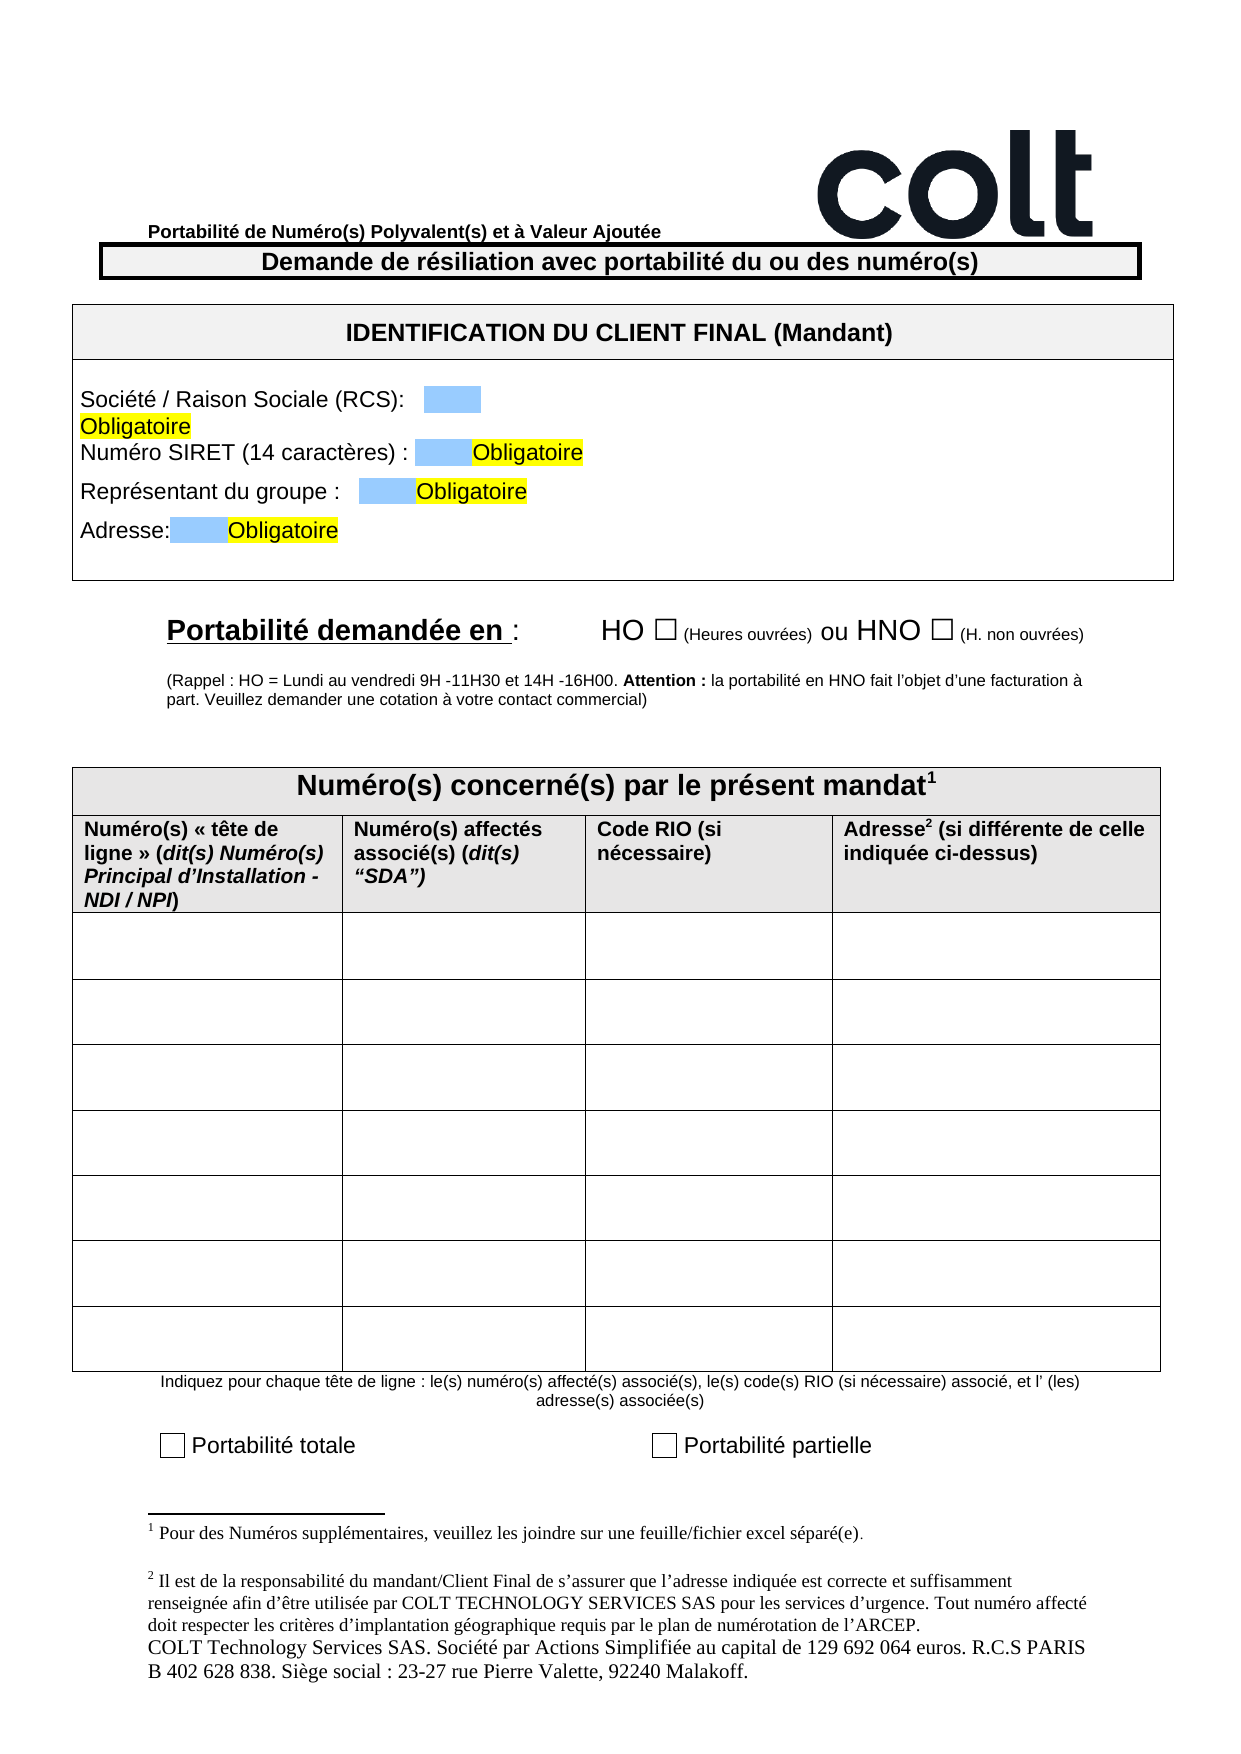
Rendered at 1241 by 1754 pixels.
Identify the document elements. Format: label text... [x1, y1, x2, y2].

table_cell [586, 980, 832, 1044]
table_cell [586, 1307, 832, 1371]
table_cell Société / Raison Sociale (RCS): Obligatoire Numéro SIRET (14 caractères) : Obligatoire Représentant du groupe : Obligatoire Adresse: Obligatoire [73, 360, 1173, 580]
table_cell [833, 1176, 1160, 1240]
table_cell [73, 1045, 342, 1110]
table_cell [833, 1307, 1160, 1371]
table_cell [586, 1111, 832, 1175]
table_cell [343, 1241, 585, 1306]
table_cell [586, 1241, 832, 1306]
table_cell [73, 980, 342, 1044]
text (Rappel : HO = Lundi au vendredi 9H -11H30 et 14H -16H00. Attention : la portabilité en HNO fait l’objet d’une facturation à part. Veuillez demander une cotation à votre contact commercial) [166, 671, 1093, 709]
table_cell [73, 1176, 342, 1240]
table_cell Code RIO (si nécessaire) [586, 816, 832, 912]
table_cell Numéro(s) « tête de ligne » (dit(s) Numéro(s) Principal d’Installation - NDI / NPI) [73, 816, 342, 912]
table_header Numéro(s) concerné(s) par le présent mandat [73, 768, 1160, 815]
table_cell [343, 980, 585, 1044]
table_cell [343, 1176, 585, 1240]
table_cell [343, 1307, 585, 1371]
table_cell [73, 913, 342, 978]
table_cell [833, 980, 1160, 1044]
table_header Demande de résiliation avec portabilité du ou des numéro(s) [103, 247, 1137, 276]
table_cell [833, 1111, 1160, 1175]
table_cell [586, 913, 832, 978]
table_cell [833, 913, 1160, 978]
table_cell [343, 913, 585, 978]
text Portabilité demandée en : HO (Heures ouvrées) ou HNO (H. non ouvrées) [166, 609, 1093, 649]
table_cell [833, 1241, 1160, 1306]
table_cell Numéro(s) affectés associé(s) (dit(s) “SDA”) [343, 816, 585, 912]
table_header IDENTIFICATION DU CLIENT FINAL (Mandant) [73, 305, 1173, 359]
table_cell [73, 1307, 342, 1371]
table_cell [73, 1241, 342, 1306]
table_header Portabilité partielle [640, 1432, 1093, 1471]
table_cell [833, 1045, 1160, 1110]
table_cell [586, 1176, 832, 1240]
table_header Portabilité totale [148, 1432, 640, 1471]
table_cell [586, 1045, 832, 1110]
table_cell [73, 1111, 342, 1175]
table_cell [343, 1111, 585, 1175]
table_cell Adresse (si différente de celle indiquée ci-dessus) [833, 816, 1160, 912]
table_cell [343, 1045, 585, 1110]
text Indiquez pour chaque tête de ligne : le(s) numéro(s) affecté(s) associé(s), le(s) code(s) RIO (si nécessaire) associé, et l’ (les) adresse(s) associée(s) [148, 1372, 1093, 1410]
picture [817, 130, 1093, 239]
